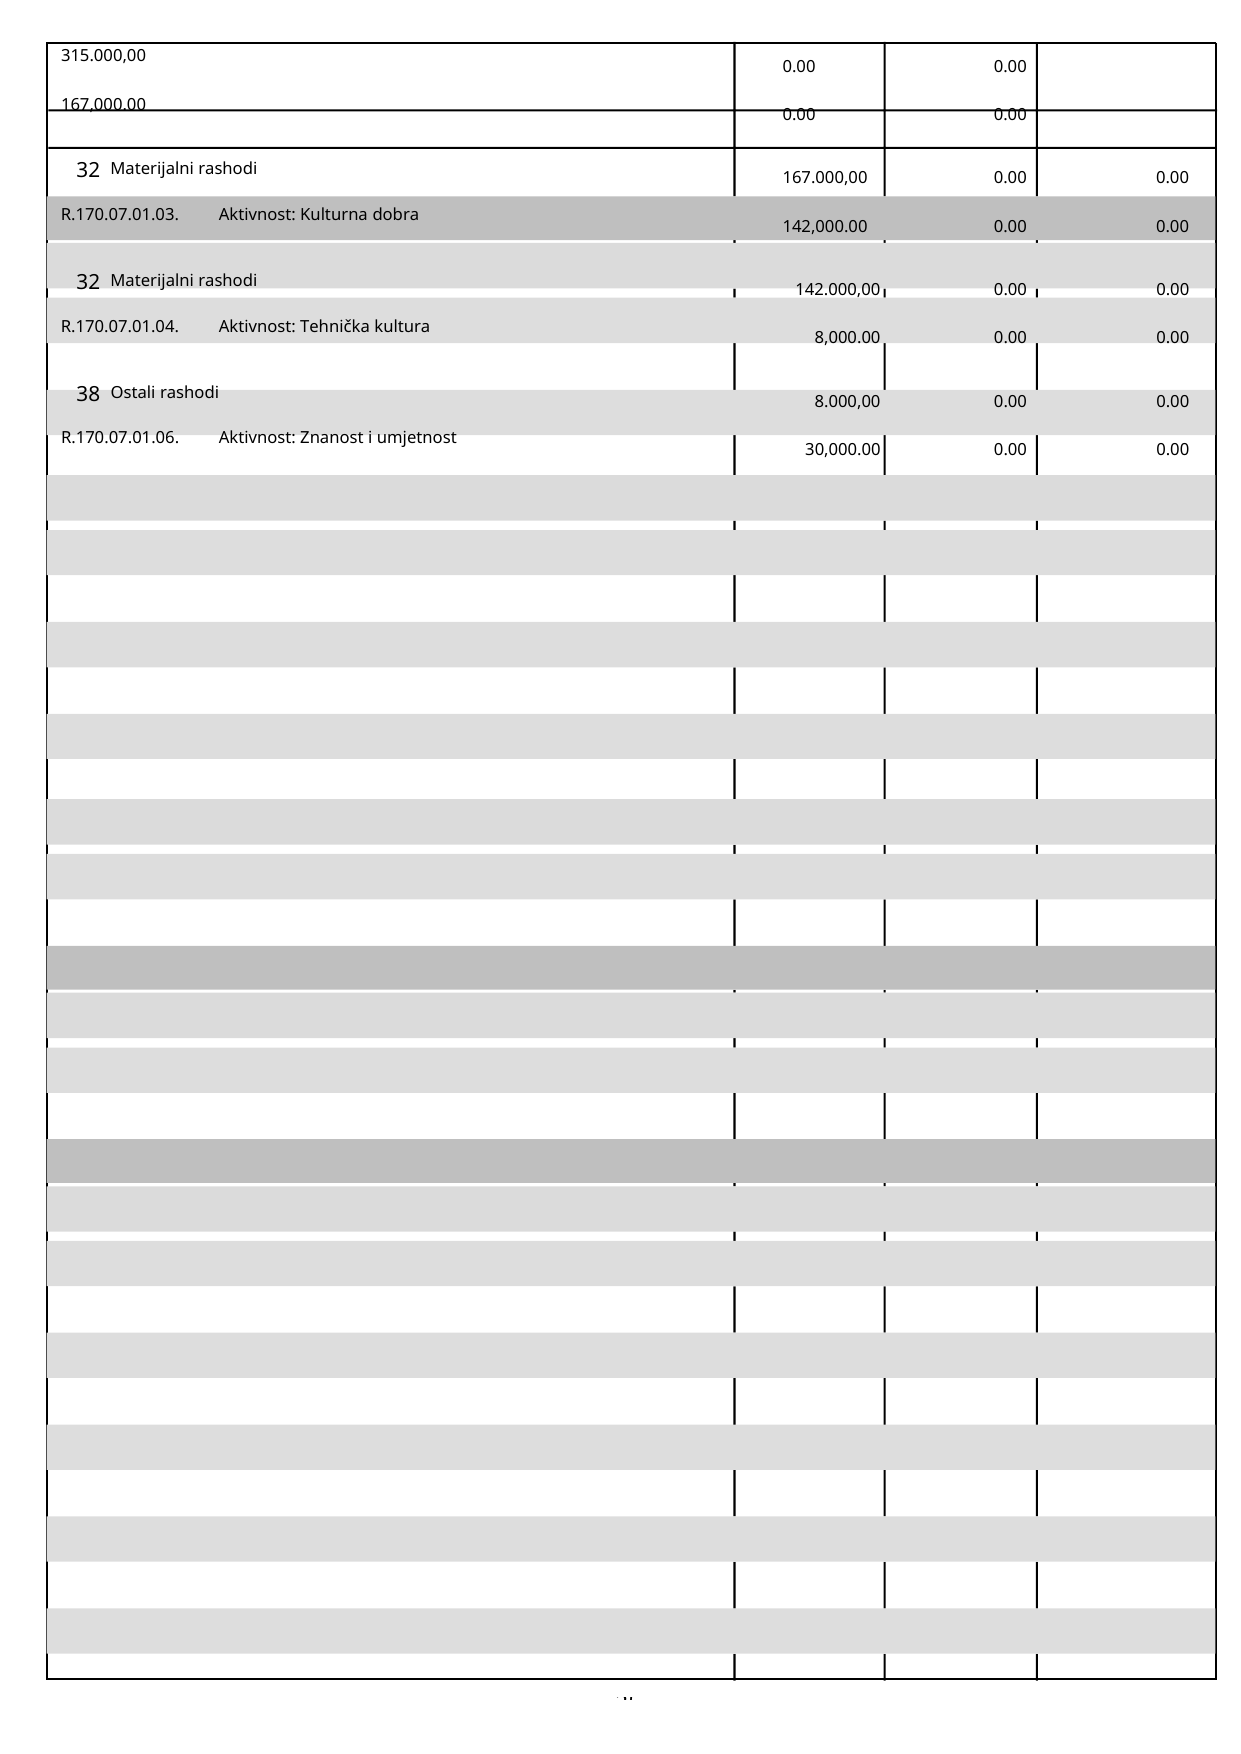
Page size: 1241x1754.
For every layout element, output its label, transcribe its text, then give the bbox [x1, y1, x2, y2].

text 0.00 [994, 389, 1036, 412]
text 0.00 [993, 103, 1036, 125]
list Aktivnost: Kulturna dobra [61, 202, 439, 225]
text 167,000.00 [61, 92, 499, 115]
text 0.00 [782, 103, 884, 125]
text 0.00 [993, 54, 1036, 77]
list Aktivnost: Tehnička kultura [61, 314, 452, 337]
text 8,000.00 [757, 326, 880, 349]
text 0.00 [1156, 438, 1230, 461]
text 0.00 [1156, 214, 1230, 237]
text 0.00 [1156, 326, 1230, 349]
text 315.000,00 [61, 44, 499, 66]
text 0.00 [1156, 166, 1230, 188]
text R.170.07.01.06. Aktivnost: Znanost i umjetnost [61, 426, 483, 449]
text 0.00 [993, 214, 1036, 237]
text 0.00 [1156, 389, 1230, 412]
text 0.00 [994, 326, 1036, 349]
text 8.000,00 [768, 389, 880, 412]
text 0.00 [993, 166, 1036, 188]
text 30,000.00 [768, 438, 880, 461]
text 142,000.00 [782, 214, 884, 237]
text 38 Ostali rashodi [76, 379, 483, 407]
text 0.00 [994, 278, 1036, 300]
text 167.000,00 [782, 166, 884, 188]
text 0.00 [782, 54, 884, 77]
text 32 Materijalni rashodi [76, 155, 439, 184]
text 142.000,00 [757, 278, 880, 300]
text 0.00 [1156, 278, 1230, 300]
text 32 Materijalni rashodi [76, 267, 452, 296]
text 0.00 [994, 438, 1036, 461]
